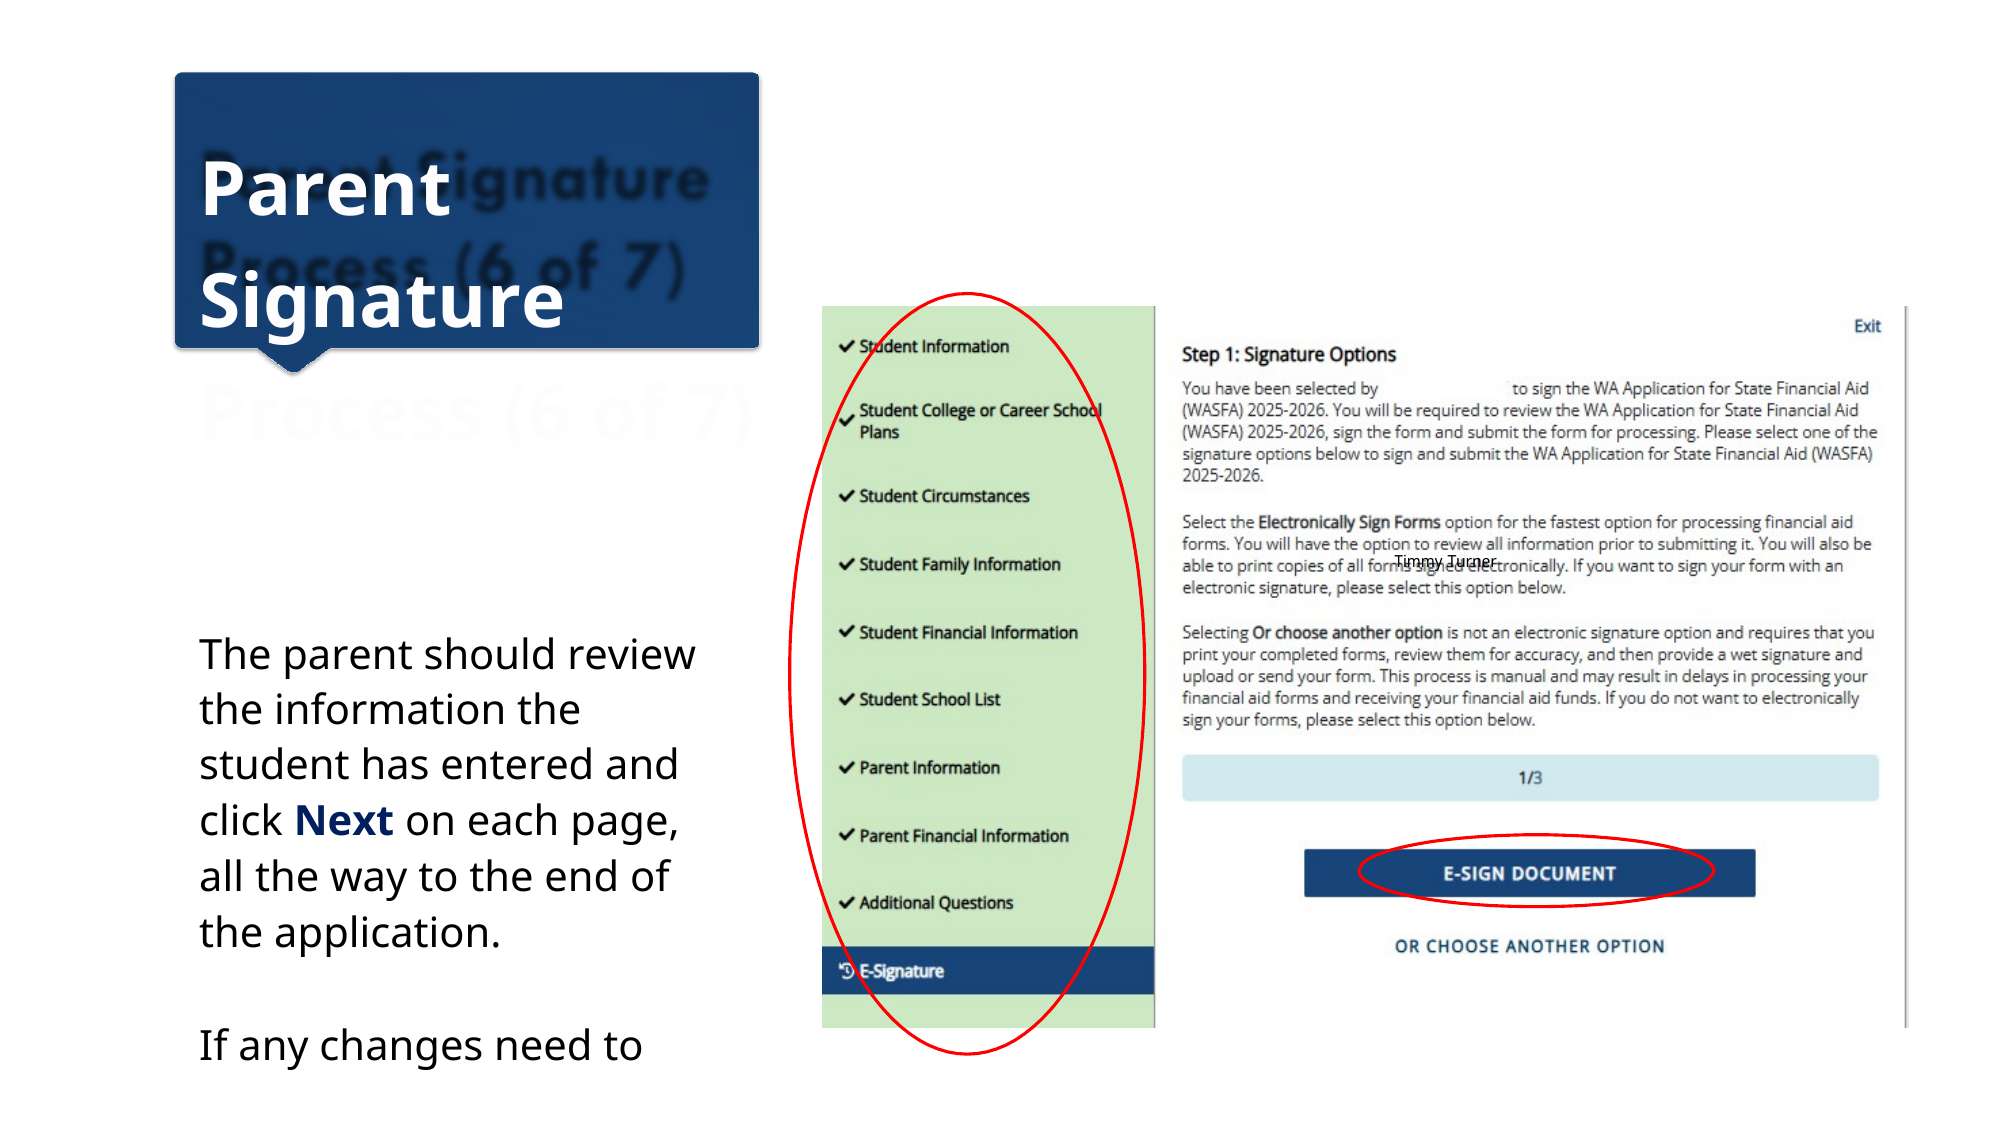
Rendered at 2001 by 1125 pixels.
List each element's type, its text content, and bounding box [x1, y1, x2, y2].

picture [822, 901, 898, 1028]
picture [822, 572, 1143, 1028]
picture [145, 68, 785, 382]
text The parent should review the information the student has entered and click Next on each page, all the way to the end of the application. [199, 625, 701, 959]
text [199, 1016, 670, 1072]
text Timmy Turner [44, 550, 1497, 572]
picture [822, 306, 917, 447]
picture [1018, 306, 1909, 1028]
subtitle Parent Signature Process (6 of 7) [199, 135, 810, 462]
picture [822, 306, 1133, 550]
